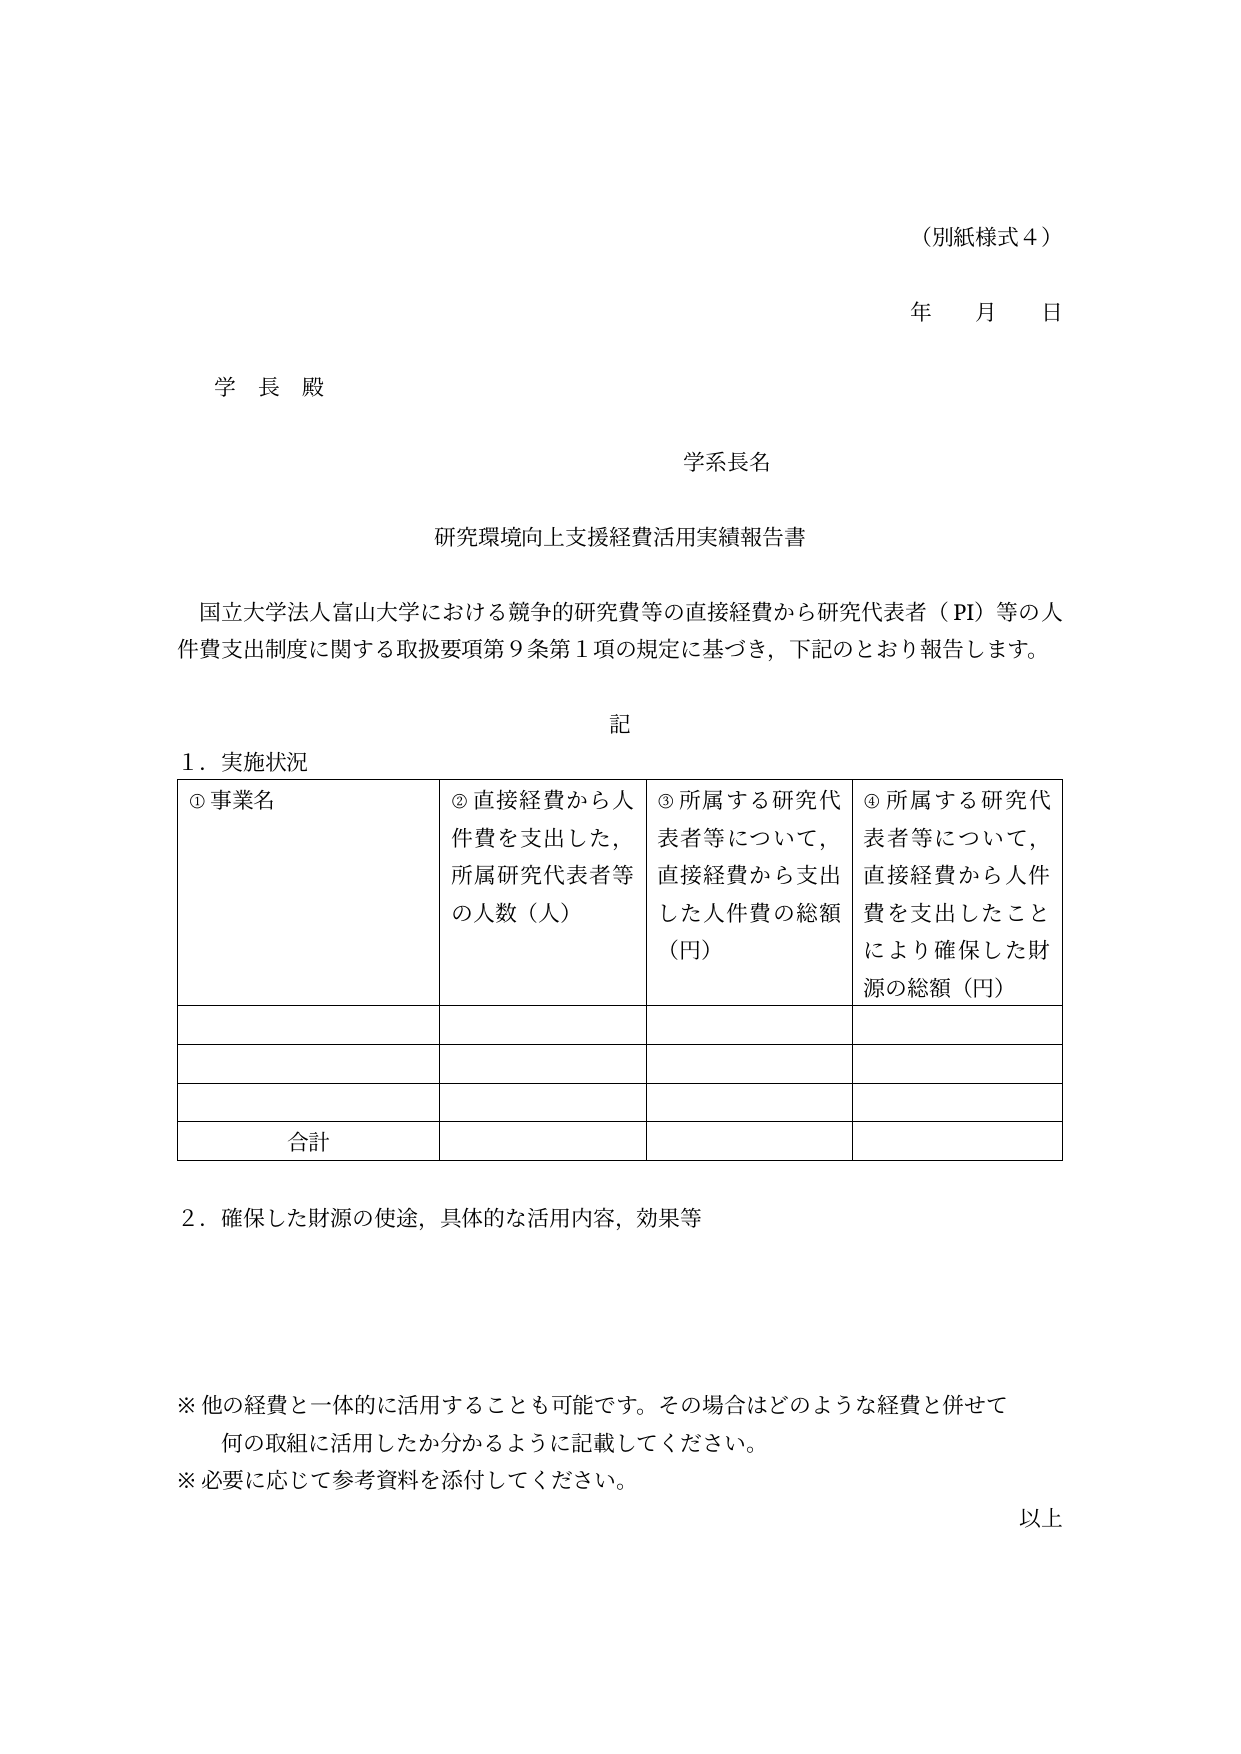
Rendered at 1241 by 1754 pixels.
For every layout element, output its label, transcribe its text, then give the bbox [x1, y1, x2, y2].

subtitle 記 [177, 704, 1063, 742]
table_cell [853, 1045, 1062, 1082]
text 研究環境向上支援経費活用実績報告書 [177, 517, 1063, 554]
table_header ②直接経費から人件費を支出した，所属研究代表者等の人数（人） [440, 780, 646, 1005]
table_cell [440, 1122, 646, 1159]
table_cell [440, 1045, 646, 1082]
table_header ①事業名 [178, 780, 439, 1005]
table_cell [647, 1122, 852, 1159]
table_cell [853, 1122, 1062, 1159]
table_cell [853, 1006, 1062, 1044]
text ※ 必要に応じて参考資料を添付してください。 [177, 1461, 1063, 1498]
text 何の取組に活用したか分かるように記載してください。 [177, 1423, 1063, 1461]
text 国立大学法人富山大学における競争的研究費等の直接経費から研究代表者（PI）等の人件費支出制度に関する取扱要項第９条第１項の規定に基づき，下記のとおり報告します。 [177, 592, 1063, 667]
text 以上 [177, 1498, 1063, 1536]
text １．実施状況 [177, 742, 1063, 779]
table_cell [647, 1084, 852, 1121]
text 学系長名 [177, 442, 833, 479]
text ※ 他の経費と一体的に活用することも可能です。その場合はどのような経費と併せて [177, 1386, 1063, 1423]
text （別紙様式４） [177, 217, 1063, 254]
table_cell [440, 1006, 646, 1044]
table_cell [853, 1084, 1062, 1121]
text 学 長 殿 [177, 367, 1063, 404]
table_cell [178, 1006, 439, 1044]
text 年 月 日 [177, 292, 1063, 329]
table_cell [647, 1006, 852, 1044]
text ２．確保した財源の使途，具体的な活用内容，効果等 [177, 1198, 1063, 1236]
table_header ③所属する研究代表者等について，直接経費から支出した人件費の総額（円） [647, 780, 852, 1005]
table_cell [440, 1084, 646, 1121]
table_cell [178, 1045, 439, 1082]
table_cell 合計 [178, 1122, 439, 1159]
table_header ④所属する研究代表者等について，直接経費から人件費を支出したことにより確保した財源の総額（円） [853, 780, 1062, 1005]
table_cell [647, 1045, 852, 1082]
table_cell [178, 1084, 439, 1121]
